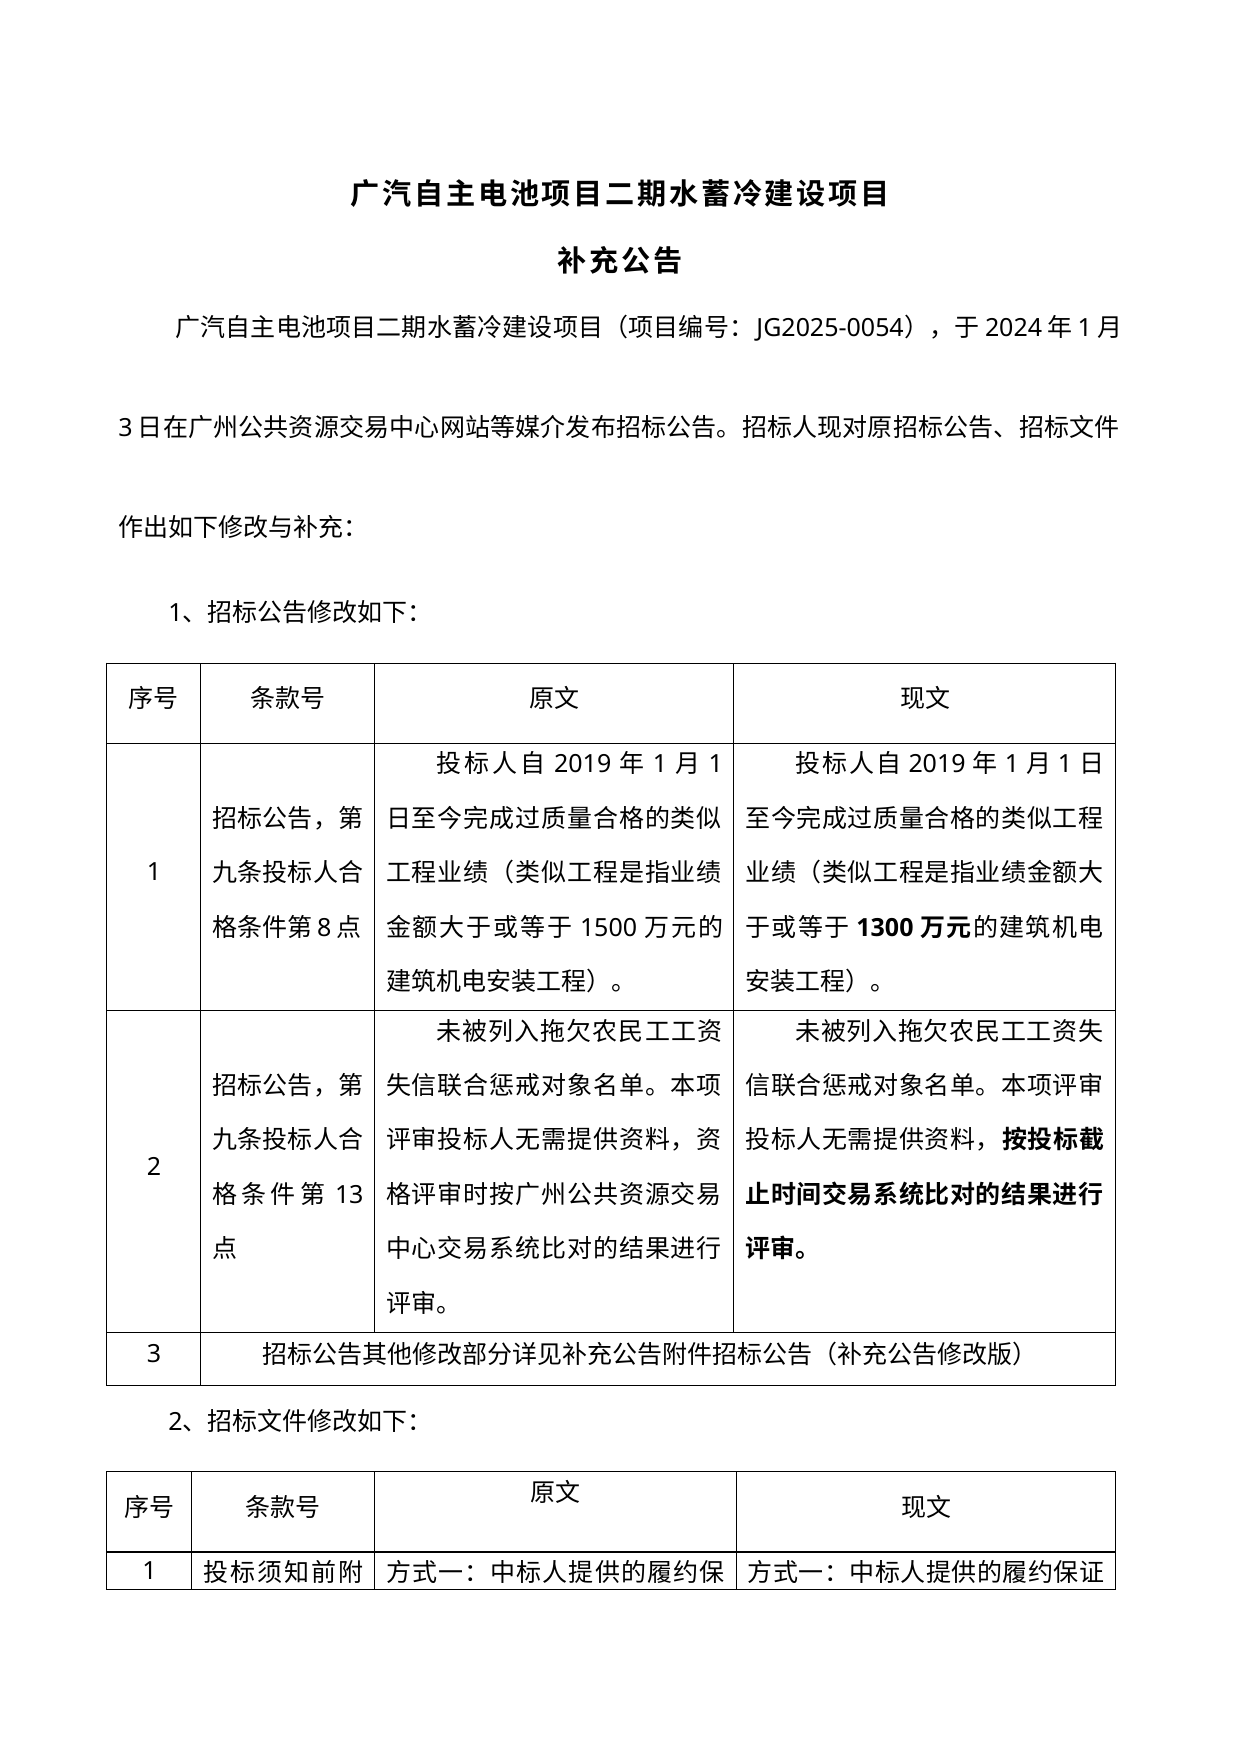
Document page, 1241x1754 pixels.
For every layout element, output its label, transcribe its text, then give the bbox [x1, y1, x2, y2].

table_cell 投标人自2019年1月1日至今完成过质量合格的类似工程业绩（类似工程是指业绩金额大于或等于1500万元的建筑机电安装工程）。 [375, 744, 733, 1010]
text 广汽自主电池项目二期水蓄冷建设项目（项目编号：JG2025-0054），于2024年1月3日在广州公共资源交易中心网站等媒介发布招标公告。招标人现对原招标公告、招标文件作出如下修改与补充： [118, 292, 1122, 410]
table_header 原文 [375, 1472, 736, 1551]
table_cell 投标人自2019年1月1日至今完成过质量合格的类似工程业绩（类似工程是指业绩金额大于或等于1300万元的建筑机电安装工程）。 [734, 744, 1115, 1010]
table_cell 1 [107, 744, 200, 1010]
table_header 原文 [375, 664, 733, 743]
table_cell 招标公告其他修改部分详见补充公告附件招标公告（补充公告修改版） [201, 1333, 1115, 1385]
table_header 序号 [107, 664, 200, 743]
text 1、招标公告修改如下： [118, 577, 1122, 644]
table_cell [737, 1553, 1115, 1589]
table_cell 3 [107, 1333, 200, 1385]
table_header 现文 [737, 1472, 1115, 1551]
table_cell 2 [107, 1011, 200, 1332]
text 2、招标文件修改如下： [118, 1386, 1122, 1453]
table_header 现文 [734, 664, 1115, 743]
table_header 序号 [107, 1472, 191, 1551]
table_cell 招标公告，第九条投标人合格条件第8点 [201, 744, 374, 1010]
table_header 条款号 [192, 1472, 374, 1551]
table_cell 1 [107, 1553, 191, 1589]
text 广汽自主电池项目二期水蓄冷建设项目（项目编号：JG2025-0054），于2024年1月3日在广州公共资源交易中心网站等媒介发布招标公告。招标人现对原招标公告、招标文件作出如下修改与补充： [118, 444, 1122, 559]
text 广汽自主电池项目二期水蓄冷建设项目 [118, 158, 1122, 225]
table_cell 未被列入拖欠农民工工资失信联合惩戒对象名单。本项评审投标人无需提供资料，按投标截止时间交易系统比对的结果进行评审。 [734, 1011, 1115, 1332]
table_header 条款号 [201, 664, 374, 743]
table_cell 招标公告，第九条投标人合格条件第13点 [201, 1011, 374, 1332]
table_cell 投标须知前附表第20项 [192, 1553, 374, 1589]
table_cell 未被列入拖欠农民工工资失信联合惩戒对象名单。本项评审投标人无需提供资料，资格评审时按广州公共资源交易中心交易系统比对的结果进行评审。 [375, 1011, 733, 1332]
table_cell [375, 1553, 736, 1589]
text 补充公告 [118, 225, 1122, 292]
